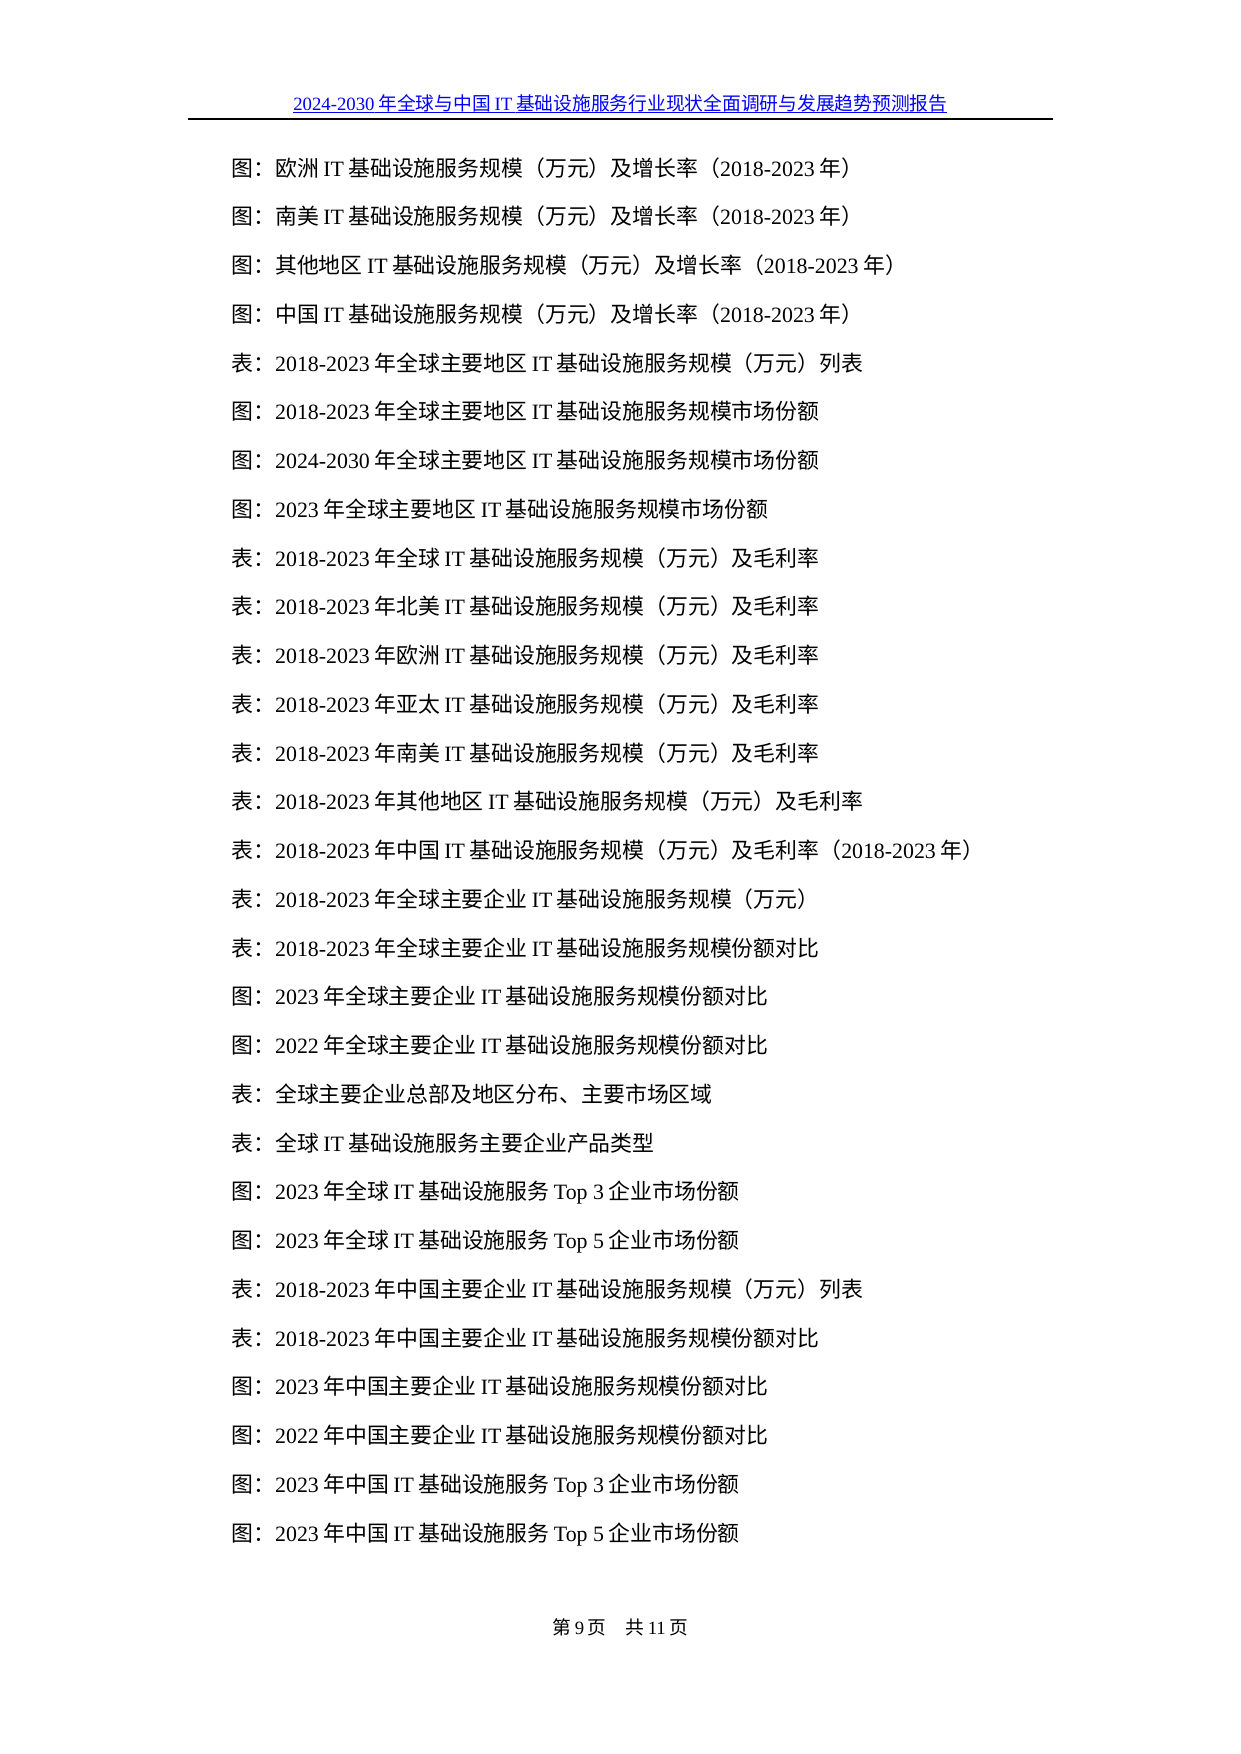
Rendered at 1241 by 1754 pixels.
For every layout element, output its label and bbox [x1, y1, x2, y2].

text [187, 150, 1053, 1548]
